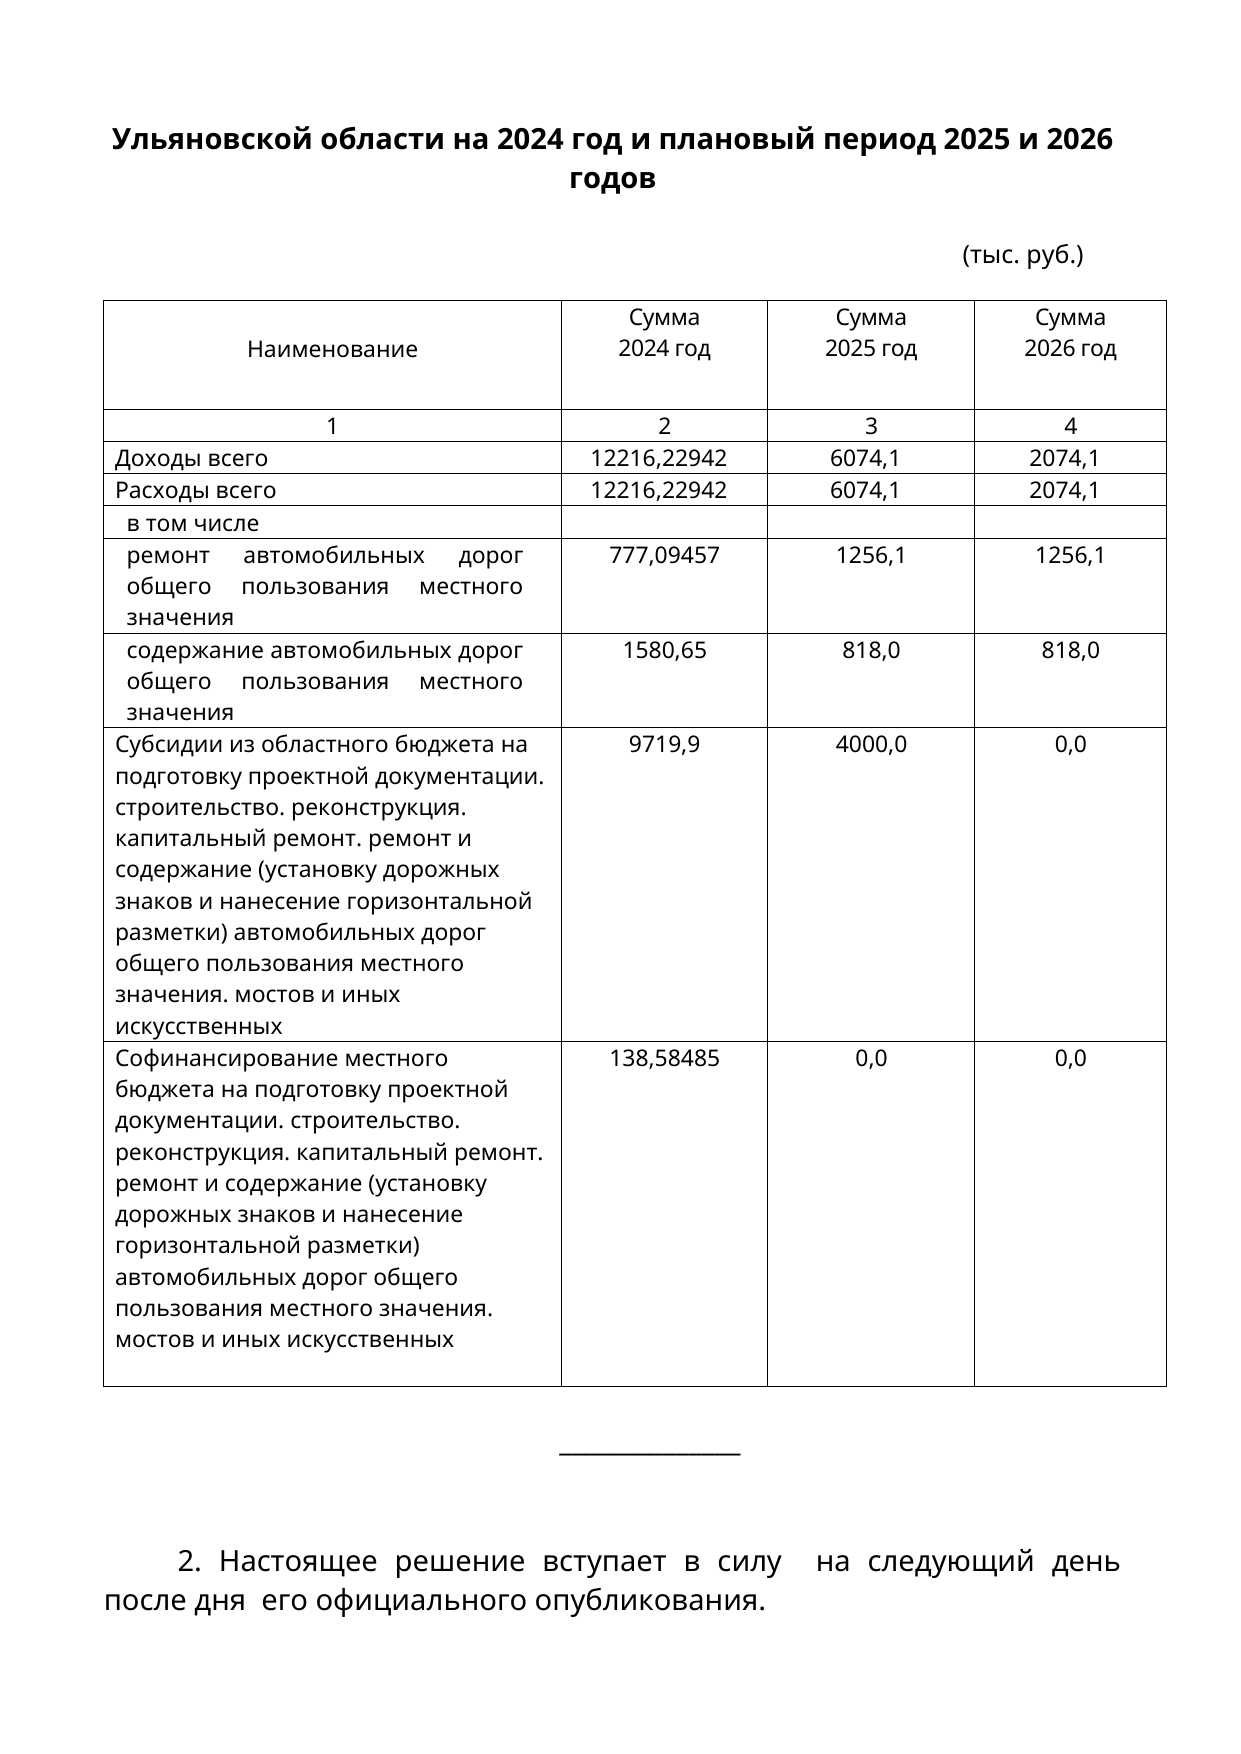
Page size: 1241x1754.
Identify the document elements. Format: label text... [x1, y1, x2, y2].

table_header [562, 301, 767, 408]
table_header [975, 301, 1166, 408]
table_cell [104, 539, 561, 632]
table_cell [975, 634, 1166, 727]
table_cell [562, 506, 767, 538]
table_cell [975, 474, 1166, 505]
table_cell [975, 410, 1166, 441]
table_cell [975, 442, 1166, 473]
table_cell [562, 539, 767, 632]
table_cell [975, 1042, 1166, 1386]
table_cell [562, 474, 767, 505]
text 2. Настоящее решение вступает в силу на следующий день после дня его официального опубликования. [103, 1540, 1122, 1619]
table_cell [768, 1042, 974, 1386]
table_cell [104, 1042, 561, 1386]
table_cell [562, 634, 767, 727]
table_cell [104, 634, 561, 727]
text Ульяновской области на 2024 год и плановый период 2025 и 2026 годов [103, 118, 1122, 197]
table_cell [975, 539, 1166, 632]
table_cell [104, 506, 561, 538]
text (тыс. руб.) [103, 237, 1122, 271]
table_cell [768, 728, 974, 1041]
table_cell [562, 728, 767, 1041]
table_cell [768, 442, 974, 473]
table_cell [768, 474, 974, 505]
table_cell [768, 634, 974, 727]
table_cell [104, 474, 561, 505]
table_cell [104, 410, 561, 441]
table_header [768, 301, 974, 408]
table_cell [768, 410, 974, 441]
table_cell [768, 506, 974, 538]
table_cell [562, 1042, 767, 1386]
text ______________ [103, 1421, 1122, 1460]
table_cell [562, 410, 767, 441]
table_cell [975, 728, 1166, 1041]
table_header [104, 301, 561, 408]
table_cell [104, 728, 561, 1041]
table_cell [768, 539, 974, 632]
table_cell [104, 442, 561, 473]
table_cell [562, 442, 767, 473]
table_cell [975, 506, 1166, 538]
